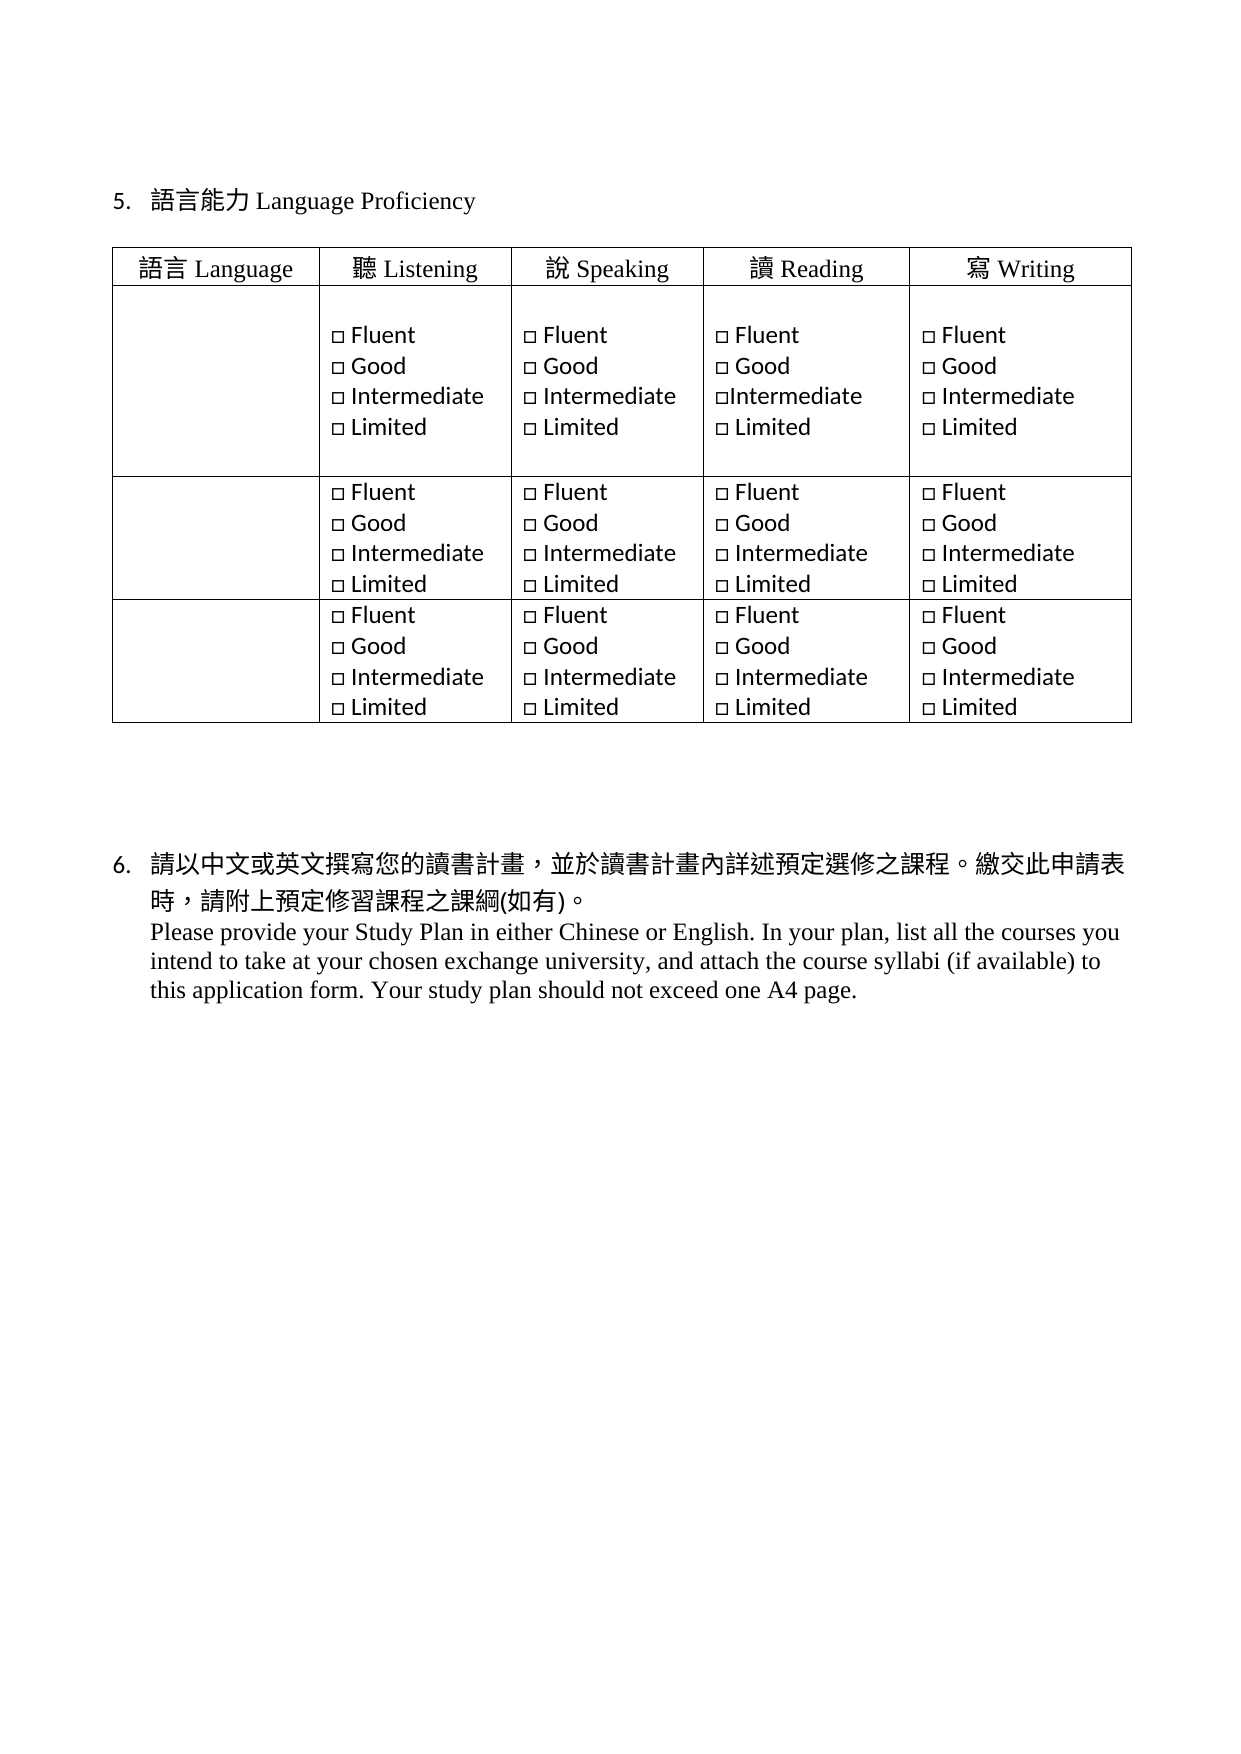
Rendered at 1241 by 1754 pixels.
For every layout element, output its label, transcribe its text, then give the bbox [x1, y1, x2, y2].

table_cell □ Fluent □ Good □Intermediate □ Limited [704, 286, 909, 476]
table_cell □ Fluent □ Good □ Intermediate □ Limited [320, 600, 511, 722]
table_cell □ Fluent □ Good □ Intermediate □ Limited [910, 477, 1131, 599]
table_cell □ Fluent □ Good □ Intermediate □ Limited [320, 286, 511, 476]
table_header 寫 Writing [910, 248, 1131, 284]
table_cell □ Fluent □ Good □ Intermediate □ Limited [512, 286, 703, 476]
table_cell □ Fluent □ Good □ Intermediate □ Limited [910, 600, 1131, 722]
table_cell [113, 477, 319, 599]
table_cell □ Fluent □ Good □ Intermediate □ Limited [704, 477, 909, 599]
table_cell □ Fluent □ Good □ Intermediate □ Limited [512, 477, 703, 599]
table_header 語言 Language [113, 248, 319, 284]
table_header 聽 Listening [320, 248, 511, 284]
list 語言能力 Language Proficiency [112, 181, 1128, 217]
table_cell [113, 600, 319, 722]
table_cell [113, 286, 319, 476]
list 請以中文或英文撰寫您的讀書計畫，並於讀書計畫內詳述預定選修之課程。繳交此申請表時，請附上預定修習課程之課綱(如有)。 Please provide your Study Plan in either Chinese or English. In your plan, list all the courses you intend to take at your chosen exchange university, and attach the course syllabi (if available) to this application form. Your study plan should not exceed one A4 page. [112, 845, 1128, 1004]
table_header 讀 Reading [704, 248, 909, 284]
table_cell □ Fluent □ Good □ Intermediate □ Limited [704, 600, 909, 722]
table_cell □ Fluent □ Good □ Intermediate □ Limited [320, 477, 511, 599]
table_cell □ Fluent □ Good □ Intermediate □ Limited [910, 286, 1131, 476]
table_header 說 Speaking [512, 248, 703, 284]
table_cell □ Fluent □ Good □ Intermediate □ Limited [512, 600, 703, 722]
